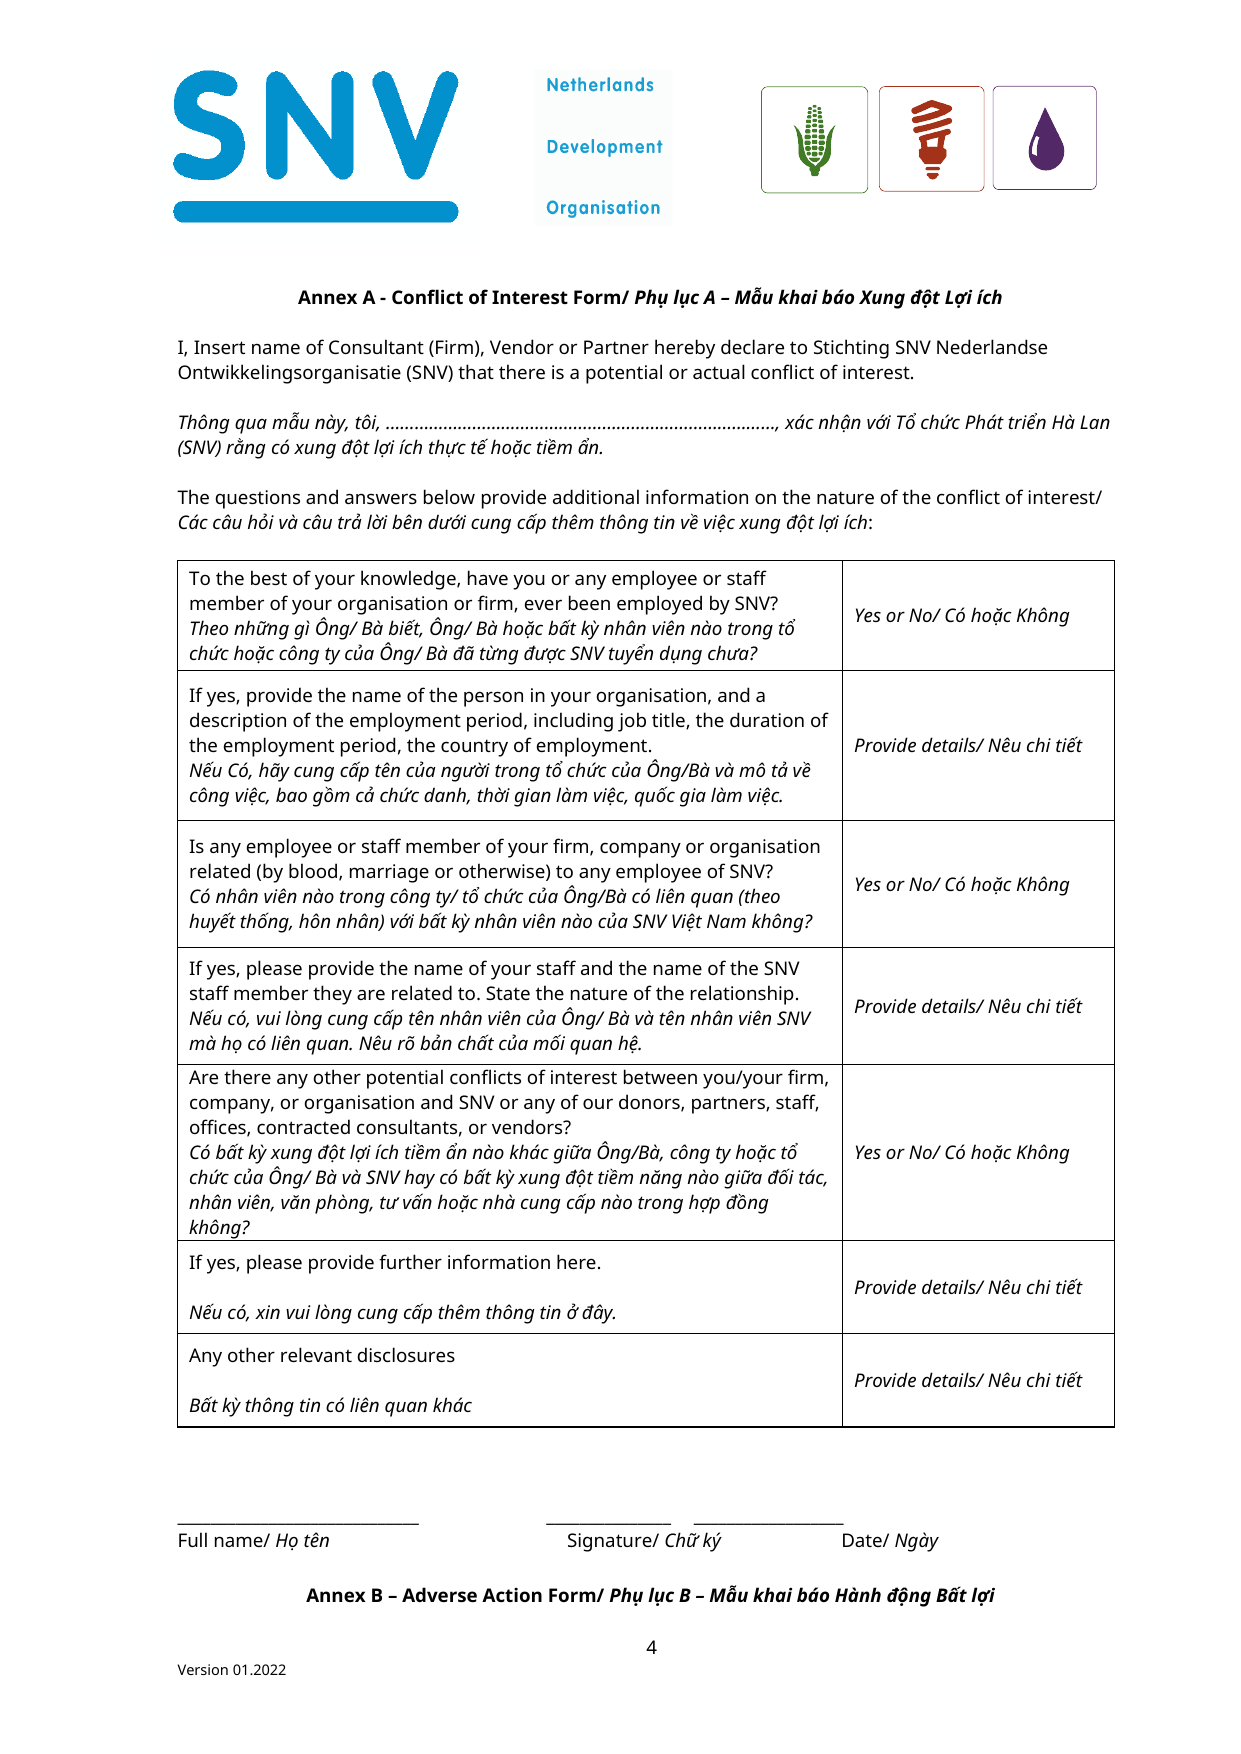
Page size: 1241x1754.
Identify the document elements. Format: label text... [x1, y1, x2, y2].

table_cell Yes or No/ Có hoặc Không [843, 821, 1114, 947]
picture [534, 69, 673, 226]
table_cell Is any employee or staff member of your firm, company or organisation related (by blood, marriage or otherwise) to any employee of SNV? Có nhân viên nào trong công ty/ tổ chức của Ông/Bà có liên quan (theo huyết thống, hôn nhân) với bất kỳ nhân viên nào của SNV Việt Nam không? [178, 821, 842, 947]
text The questions and answers below provide additional information on the nature of the conflict of interest/ Các câu hỏi và câu trả lời bên dưới cung cấp thêm thông tin về việc xung đột lợi ích: [177, 485, 1126, 535]
text Full name/ Họ tên Signature/ Chữ ký Date/ Ngày [177, 1527, 1126, 1553]
table_cell If yes, please provide the name of your staff and the name of the SNV staff member they are related to. State the nature of the relationship. Nếu có, vui lòng cung cấp tên nhân viên của Ông/ Bà và tên nhân viên SNV mà họ có liên quan. Nêu rõ bản chất của mối quan hệ. [178, 948, 842, 1064]
table_cell Provide details/ Nêu chi tiết [843, 948, 1114, 1064]
table_header To the best of your knowledge, have you or any employee or staff member of your organisation or firm, ever been employed by SNV? Theo những gì Ông/ Bà biết, Ông/ Bà hoặc bất kỳ nhân viên nào trong tổ chức hoặc công ty của Ông/ Bà đã từng được SNV tuyển dụng chưa? [178, 561, 842, 670]
subtitle Annex A - Conflict of Interest Form/ Phụ lục A – Mẫu khai báo Xung đột Lợi ích [177, 285, 1126, 310]
text I, Insert name of Consultant (Firm), Vendor or Partner hereby declare to Stichting SNV Nederlandse Ontwikkelingsorganisatie (SNV) that there is a potential or actual conflict of interest. [177, 335, 1126, 385]
table_cell Any other relevant disclosures Bất kỳ thông tin có liên quan khác [178, 1334, 842, 1426]
table_cell Are there any other potential conflicts of interest between you/your firm, company, or organisation and SNV or any of our donors, partners, staff, offices, contracted consultants, or vendors? Có bất kỳ xung đột lợi ích tiềm ẩn nào khác giữa Ông/Bà, công ty hoặc tổ chức của Ông/ Bà và SNV hay có bất kỳ xung đột tiềm năng nào giữa đối tác, nhân viên, văn phòng, tư vấn hoặc nhà cung cấp nào trong hợp đồng không? [178, 1065, 842, 1240]
table_cell If yes, provide the name of the person in your organisation, and a description of the employment period, including job title, the duration of the employment period, the country of employment. Nếu Có, hãy cung cấp tên của người trong tổ chức của Ông/Bà và mô tả về công việc, bao gồm cả chức danh, thời gian làm việc, quốc gia làm việc. [178, 671, 842, 820]
subtitle Annex B – Adverse Action Form/ Phụ lục B – Mẫu khai báo Hành động Bất lợi [177, 1582, 1126, 1607]
table_cell Provide details/ Nêu chi tiết [843, 671, 1114, 820]
table_cell Provide details/ Nêu chi tiết [843, 1241, 1114, 1333]
text Thông qua mẫu này, tôi, ………………………………………………………………………, xác nhận với Tổ chức Phát triển Hà Lan (SNV) rằng có xung đột lợi ích thực tế hoặc tiềm ẩn. [177, 410, 1126, 460]
table_header Yes or No/ Có hoặc Không [843, 561, 1114, 670]
table_cell Yes or No/ Có hoặc Không [843, 1065, 1114, 1240]
table_cell Provide details/ Nêu chi tiết [843, 1334, 1114, 1426]
table_cell If yes, please provide further information here. Nếu có, xin vui lòng cung cấp thêm thông tin ở đây. [178, 1241, 842, 1333]
picture [151, 49, 480, 244]
text _____________________________ _______________ __________________ [177, 1502, 1126, 1527]
picture [740, 66, 1098, 214]
